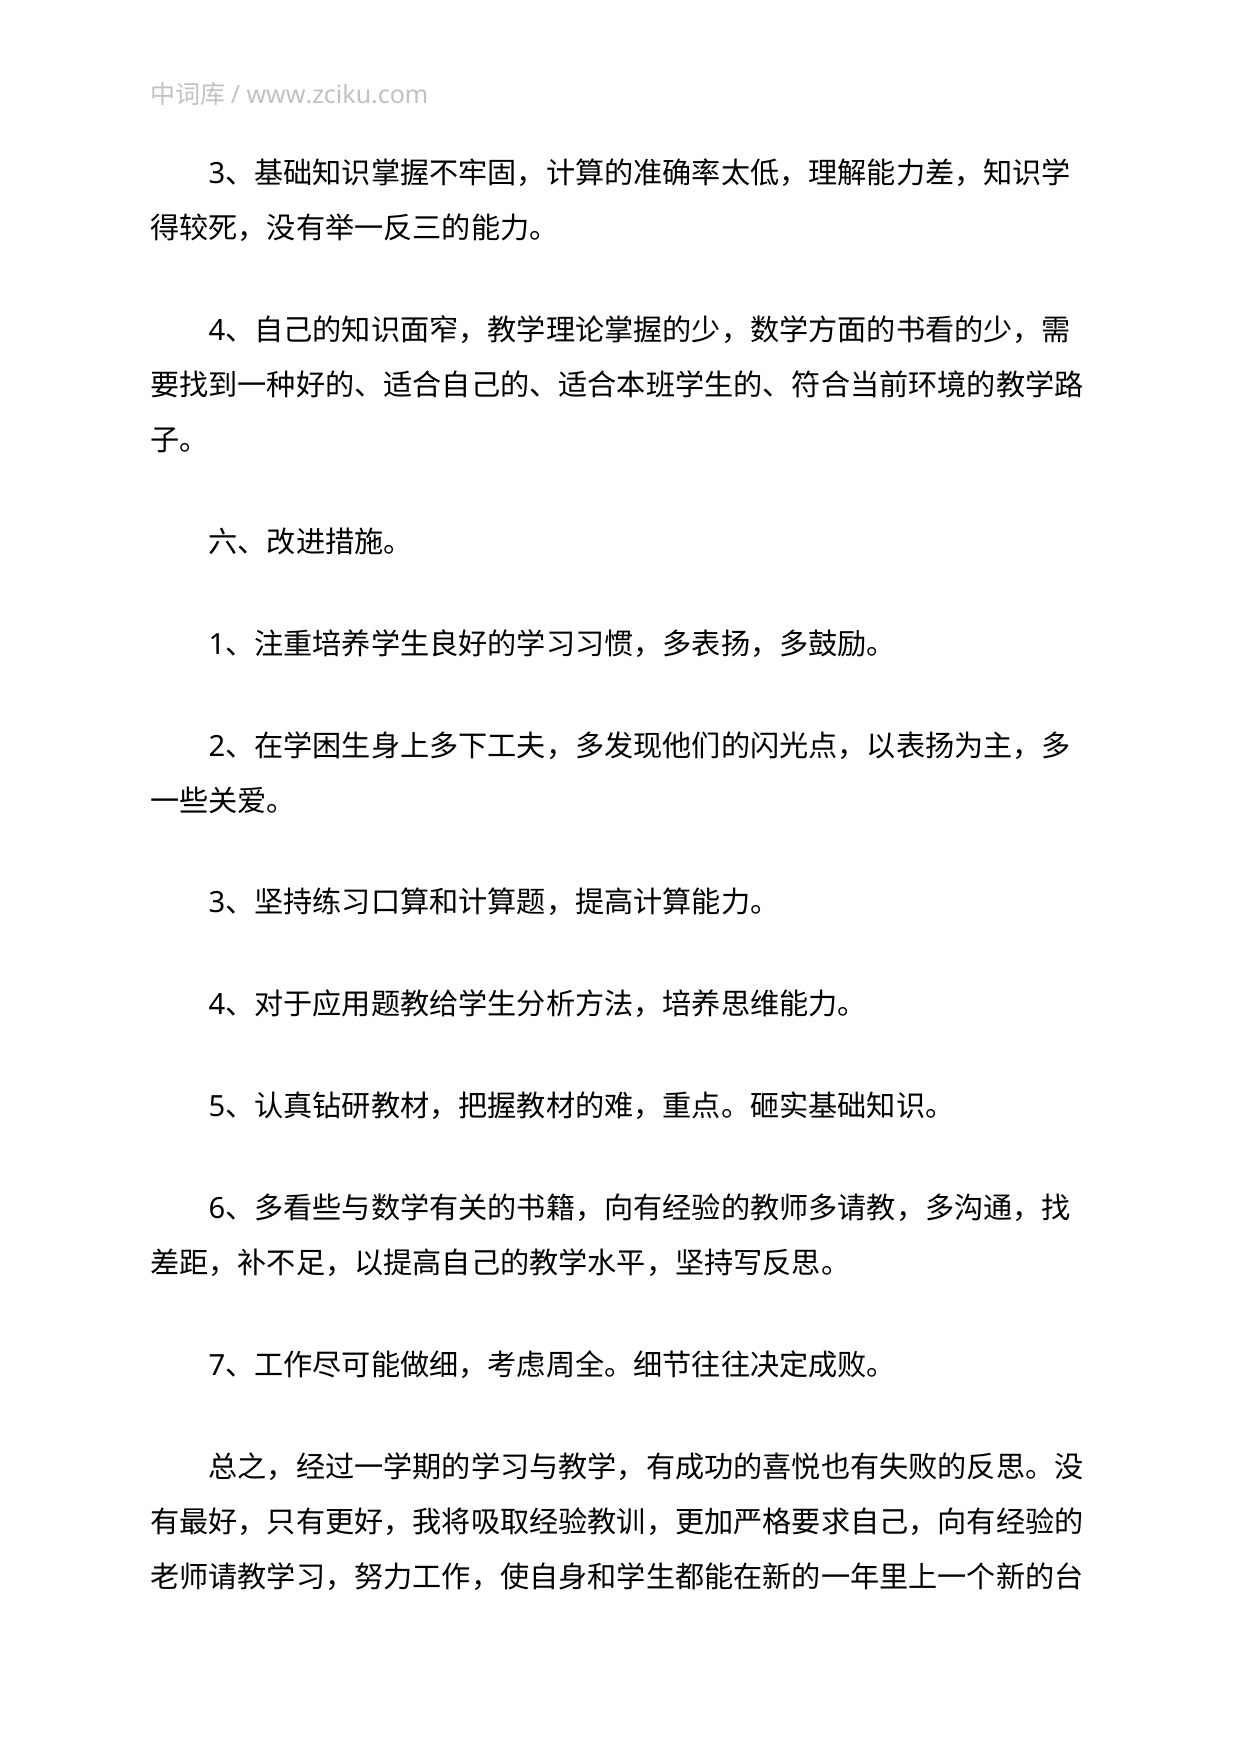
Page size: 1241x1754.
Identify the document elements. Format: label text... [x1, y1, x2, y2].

text 5、认真钻研教材，把握教材的难，重点。砸实基础知识。 [150, 1083, 1090, 1125]
text 6、多看些与数学有关的书籍，向有经验的教师多请教，多沟通，找差距，补不足，以提高自己的教学水平，坚持写反思。 [150, 1185, 1090, 1282]
text 2、在学困生身上多下工夫，多发现他们的闪光点，以表扬为主，多一些关爱。 [150, 722, 1090, 819]
text 3、基础知识掌握不牢固，计算的准确率太低，理解能力差，知识学得较死，没有举一反三的能力。 [150, 150, 1090, 247]
text 7、工作尽可能做细，考虑周全。细节往往决定成败。 [150, 1342, 1090, 1384]
text 3、坚持练习口算和计算题，提高计算能力。 [150, 879, 1090, 921]
text 1、注重培养学生良好的学习习惯，多表扬，多鼓励。 [150, 620, 1090, 663]
text 4、自己的知识面窄，教学理论掌握的少，数学方面的书看的少，需要找到一种好的、适合自己的、适合本班学生的、符合当前环境的教学路子。 [150, 307, 1090, 459]
text 4、对于应用题教给学生分析方法，培养思维能力。 [150, 981, 1090, 1023]
text 六、改进措施。 [150, 518, 1090, 561]
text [150, 1444, 1090, 1596]
